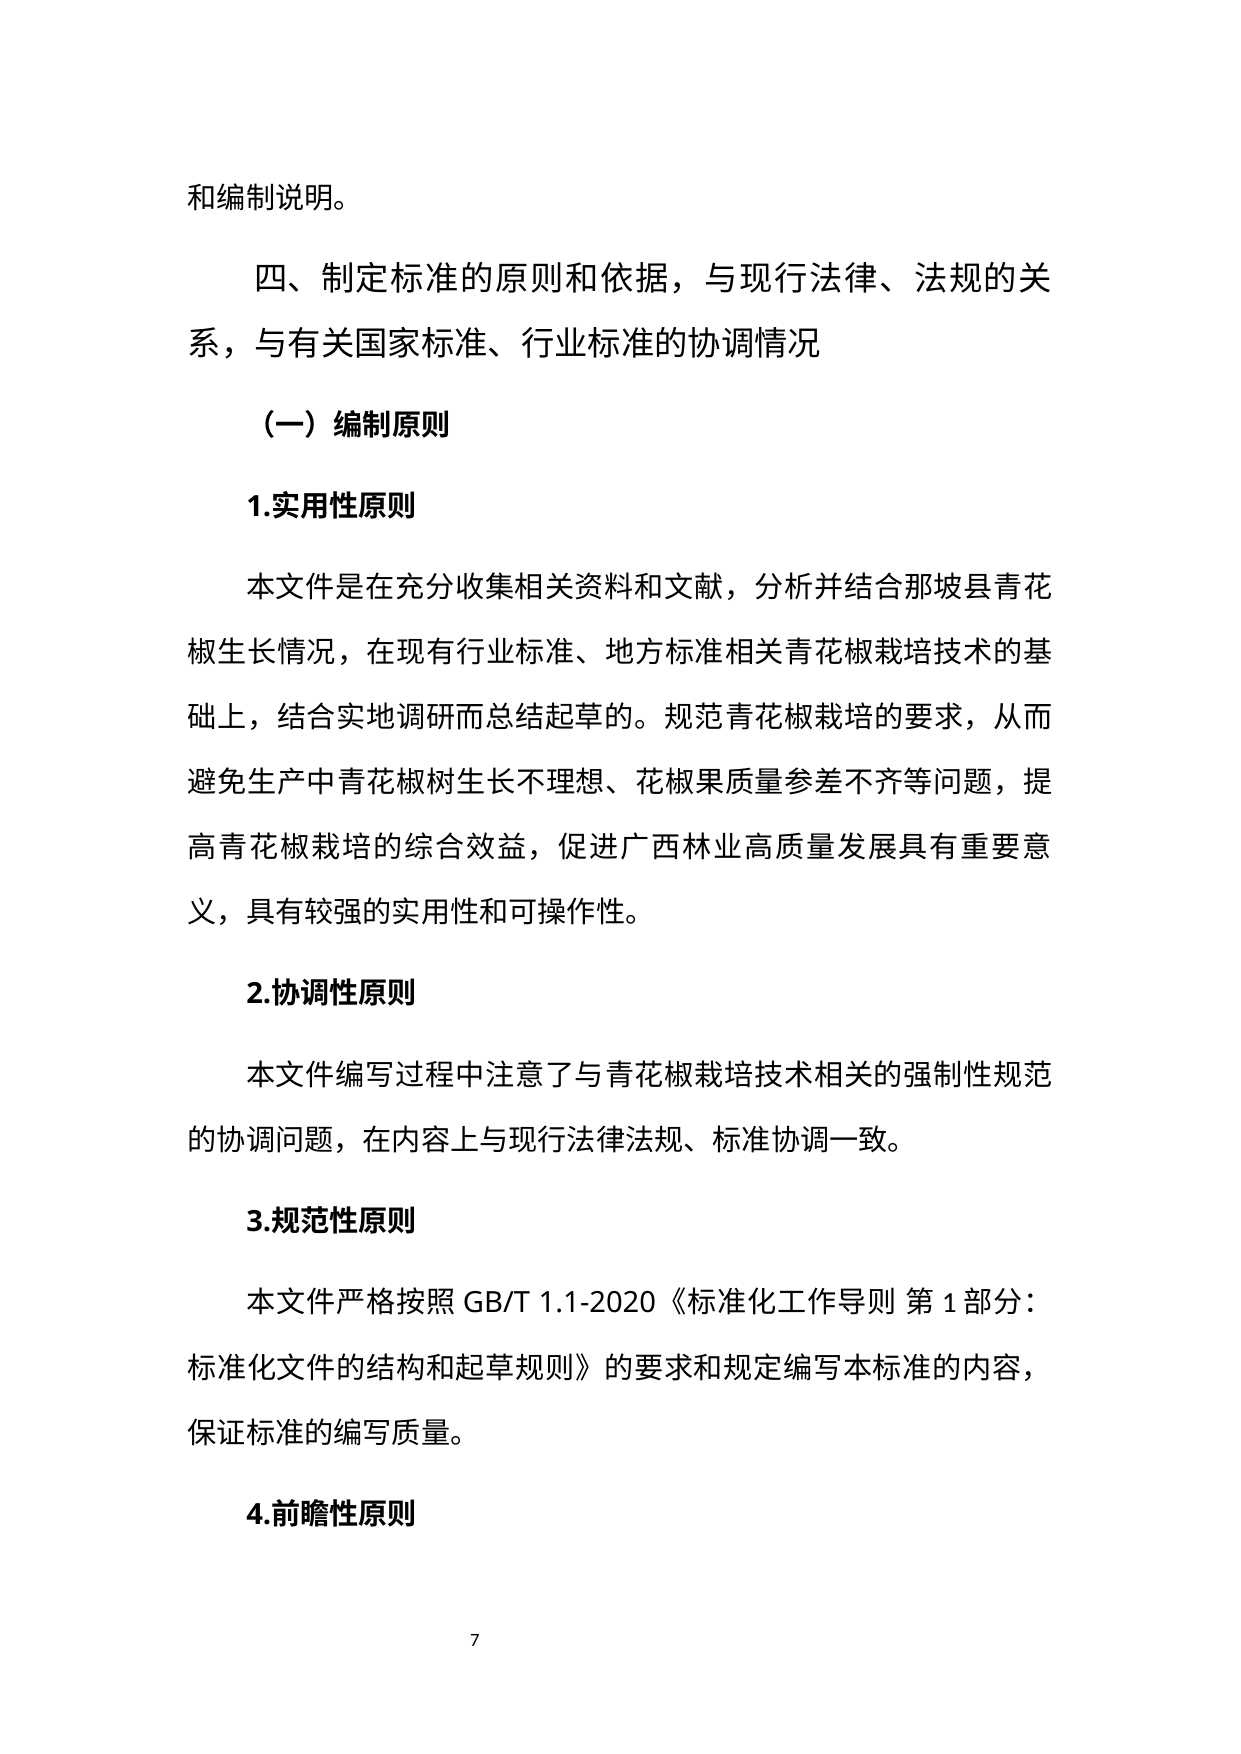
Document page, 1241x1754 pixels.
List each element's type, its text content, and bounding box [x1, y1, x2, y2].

list 本文件是在充分收集相关资料和文献，分析并结合那坡县青花椒生长情况，在现有行业标准、地方标准相关青花椒栽培技术的基础上，结合实地调研而总结起草的。规范青花椒栽培的要求，从而避免生产中青花椒树生长不理想、花椒果质量参差不齐等问题，提高青花椒栽培的综合效益，促进广西林业高质量发展具有重要意义，具有较强的实用性和可操作性。 [187, 552, 1053, 942]
list 4.前瞻性原则 [187, 1479, 1053, 1544]
list 3.规范性原则 [187, 1186, 1053, 1251]
text 本文件编写过程中注意了与青花椒栽培技术相关的强制性规范的协调问题，在内容上与现行法律法规、标准协调一致。 [187, 1040, 1053, 1170]
list 制定标准的原则和依据，与现行法律、法规的关系，与有关国家标准、行业标准的协调情况 [187, 243, 1053, 373]
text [187, 162, 1053, 227]
list 1.实用性原则 [187, 471, 1053, 536]
text 本文件严格按照GB/T 1.1-2020《标准化工作导则 第1部分：标准化文件的结构和起草规则》的要求和规定编写本标准的内容，保证标准的编写质量。 [187, 1268, 1053, 1463]
list 2.协调性原则 [187, 959, 1053, 1024]
list 编制原则 [187, 390, 1053, 455]
